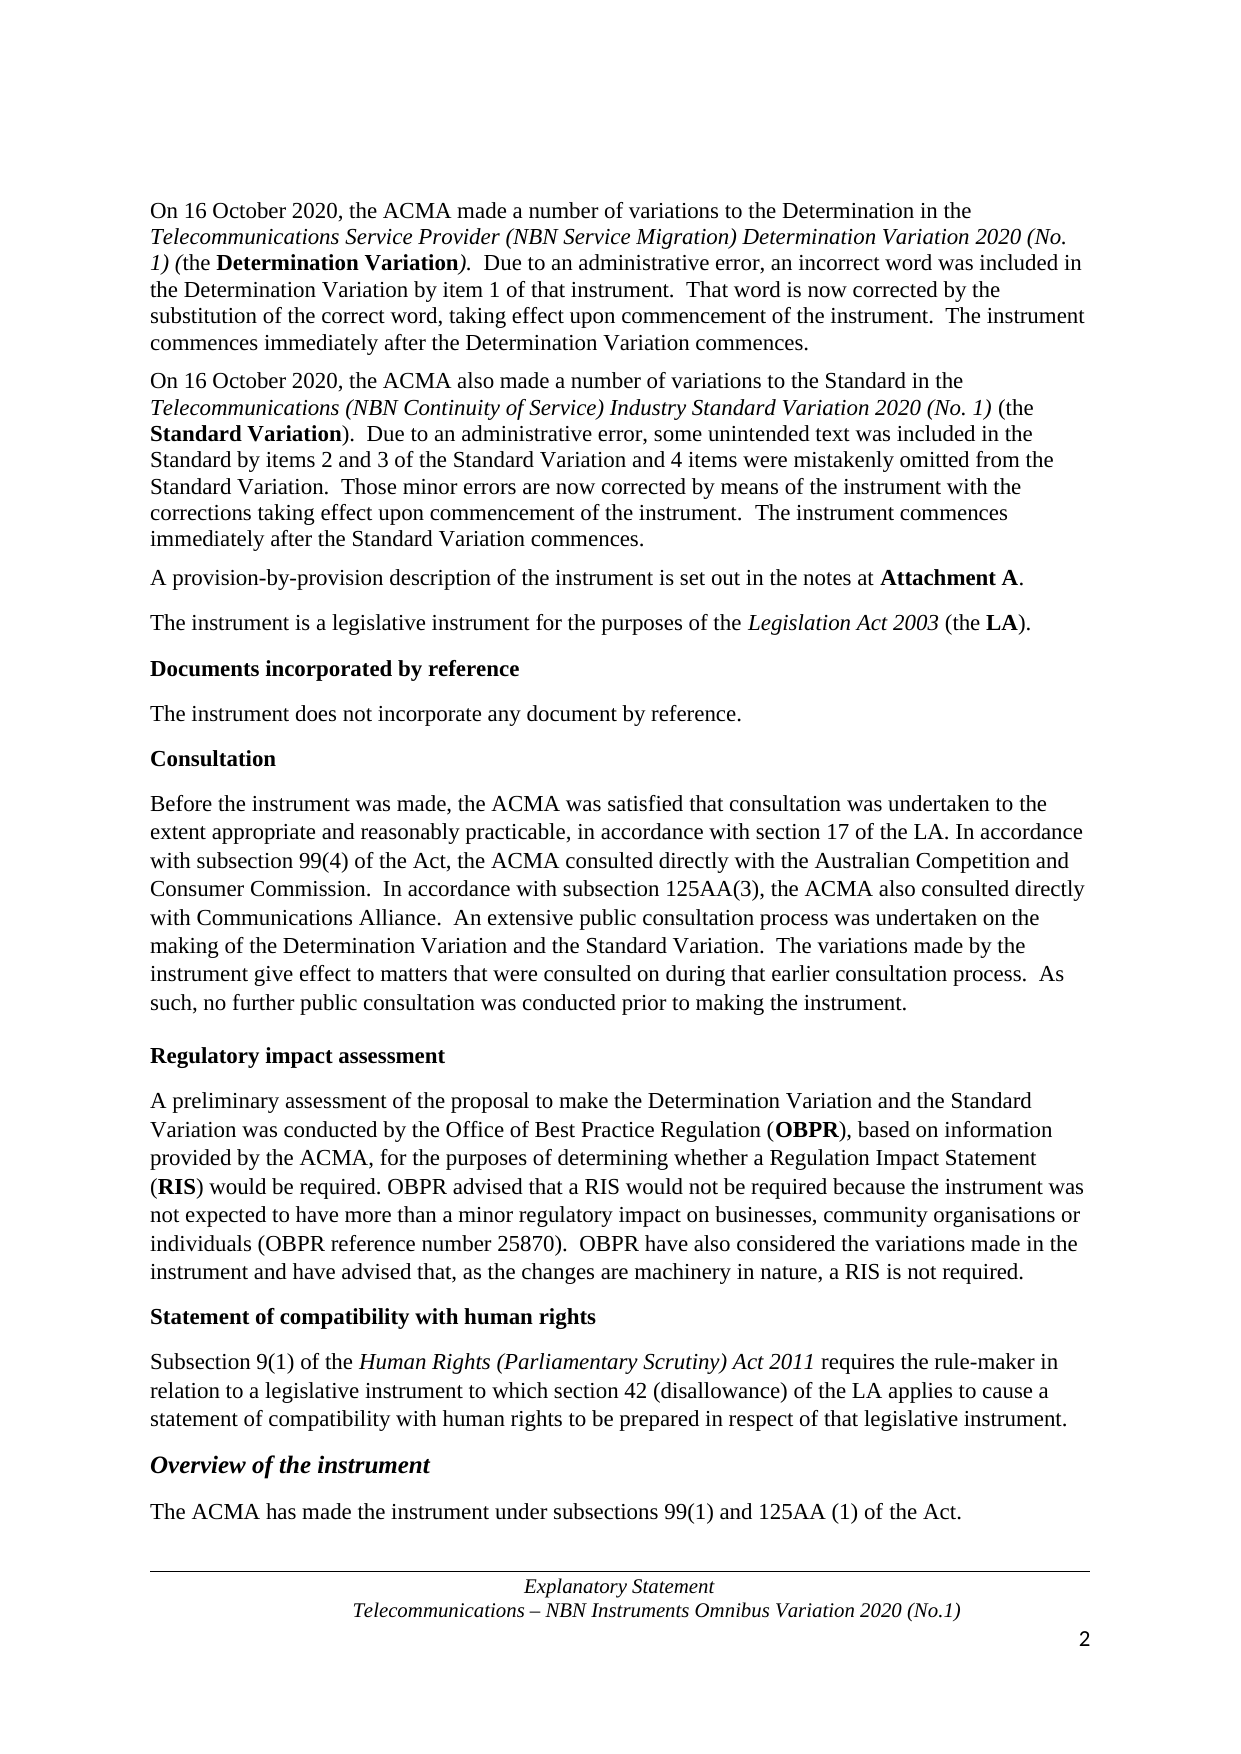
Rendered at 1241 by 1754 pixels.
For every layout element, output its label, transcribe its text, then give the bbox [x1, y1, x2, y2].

text On 16 October 2020, the ACMA also made a number of variations to the Standard in the Telecommunications (NBN Continuity of Service) Industry Standard Variation 2020 (No. 1) (the Standard Variation). Due to an administrative error, some unintended text was included in the Standard by items 2 and 3 of the Standard Variation and 4 items were mistakenly omitted from the Standard Variation. Those minor errors are now corrected by means of the instrument with the corrections taking effect upon commencement of the instrument. The instrument commences immediately after the Standard Variation commences. [150, 367, 1090, 552]
text Overview of the instrument [150, 1450, 1090, 1479]
text The instrument does not incorporate any document by reference. [150, 700, 1090, 726]
text Consultation [150, 745, 1090, 771]
text The instrument is a legislative instrument for the purposes of the Legislation Act 2003 (the LA). [150, 609, 1090, 636]
text On 16 October 2020, the ACMA made a number of variations to the Determination in the Telecommunications Service Provider (NBN Service Migration) Determination Variation 2020 (No. 1) (the Determination Variation). Due to an administrative error, an incorrect word was included in the Determination Variation by item 1 of that instrument. That word is now corrected by the substitution of the correct word, taking effect upon commencement of the instrument. The instrument commences immediately after the Determination Variation commences. [150, 197, 1090, 355]
text The ACMA has made the instrument under subsections 99(1) and 125AA (1) of the Act. [150, 1498, 1090, 1524]
text Documents incorporated by reference [150, 654, 1090, 681]
text A preliminary assessment of the proposal to make the Determination Variation and the Standard Variation was conducted by the Office of Best Practice Regulation (OBPR), based on information provided by the ACMA, for the purposes of determining whether a Regulation Impact Statement (RIS) would be required. OBPR advised that a RIS would not be required because the instrument was not expected to have more than a minor regulatory impact on businesses, community organisations or individuals (OBPR reference number 25870). OBPR have also considered the variations made in the instrument and have advised that, as the changes are machinery in nature, a RIS is not required. [150, 1087, 1090, 1284]
text Statement of compatibility with human rights [150, 1303, 1090, 1329]
text Regulatory impact assessment [150, 1042, 1090, 1069]
text A provision-by-provision description of the instrument is set out in the notes at Attachment A. [150, 564, 1090, 591]
text Subsection 9(1) of the Human Rights (Parliamentary Scrutiny) Act 2011 requires the rule-maker in relation to a legislative instrument to which section 42 (disallowance) of the LA applies to cause a statement of compatibility with human rights to be prepared in respect of that legislative instrument. [150, 1348, 1090, 1432]
text Before the instrument was made, the ACMA was satisfied that consultation was undertaken to the extent appropriate and reasonably practicable, in accordance with section 17 of the LA. In accordance with subsection 99(4) of the Act, the ACMA consulted directly with the Australian Competition and Consumer Commission. In accordance with subsection 125AA(3), the ACMA also consulted directly with Communications Alliance. An extensive public consultation process was undertaken on the making of the Determination Variation and the Standard Variation. The variations made by the instrument give effect to matters that were consulted on during that earlier consultation process. As such, no further public consultation was conducted prior to making the instrument. [150, 790, 1090, 1015]
